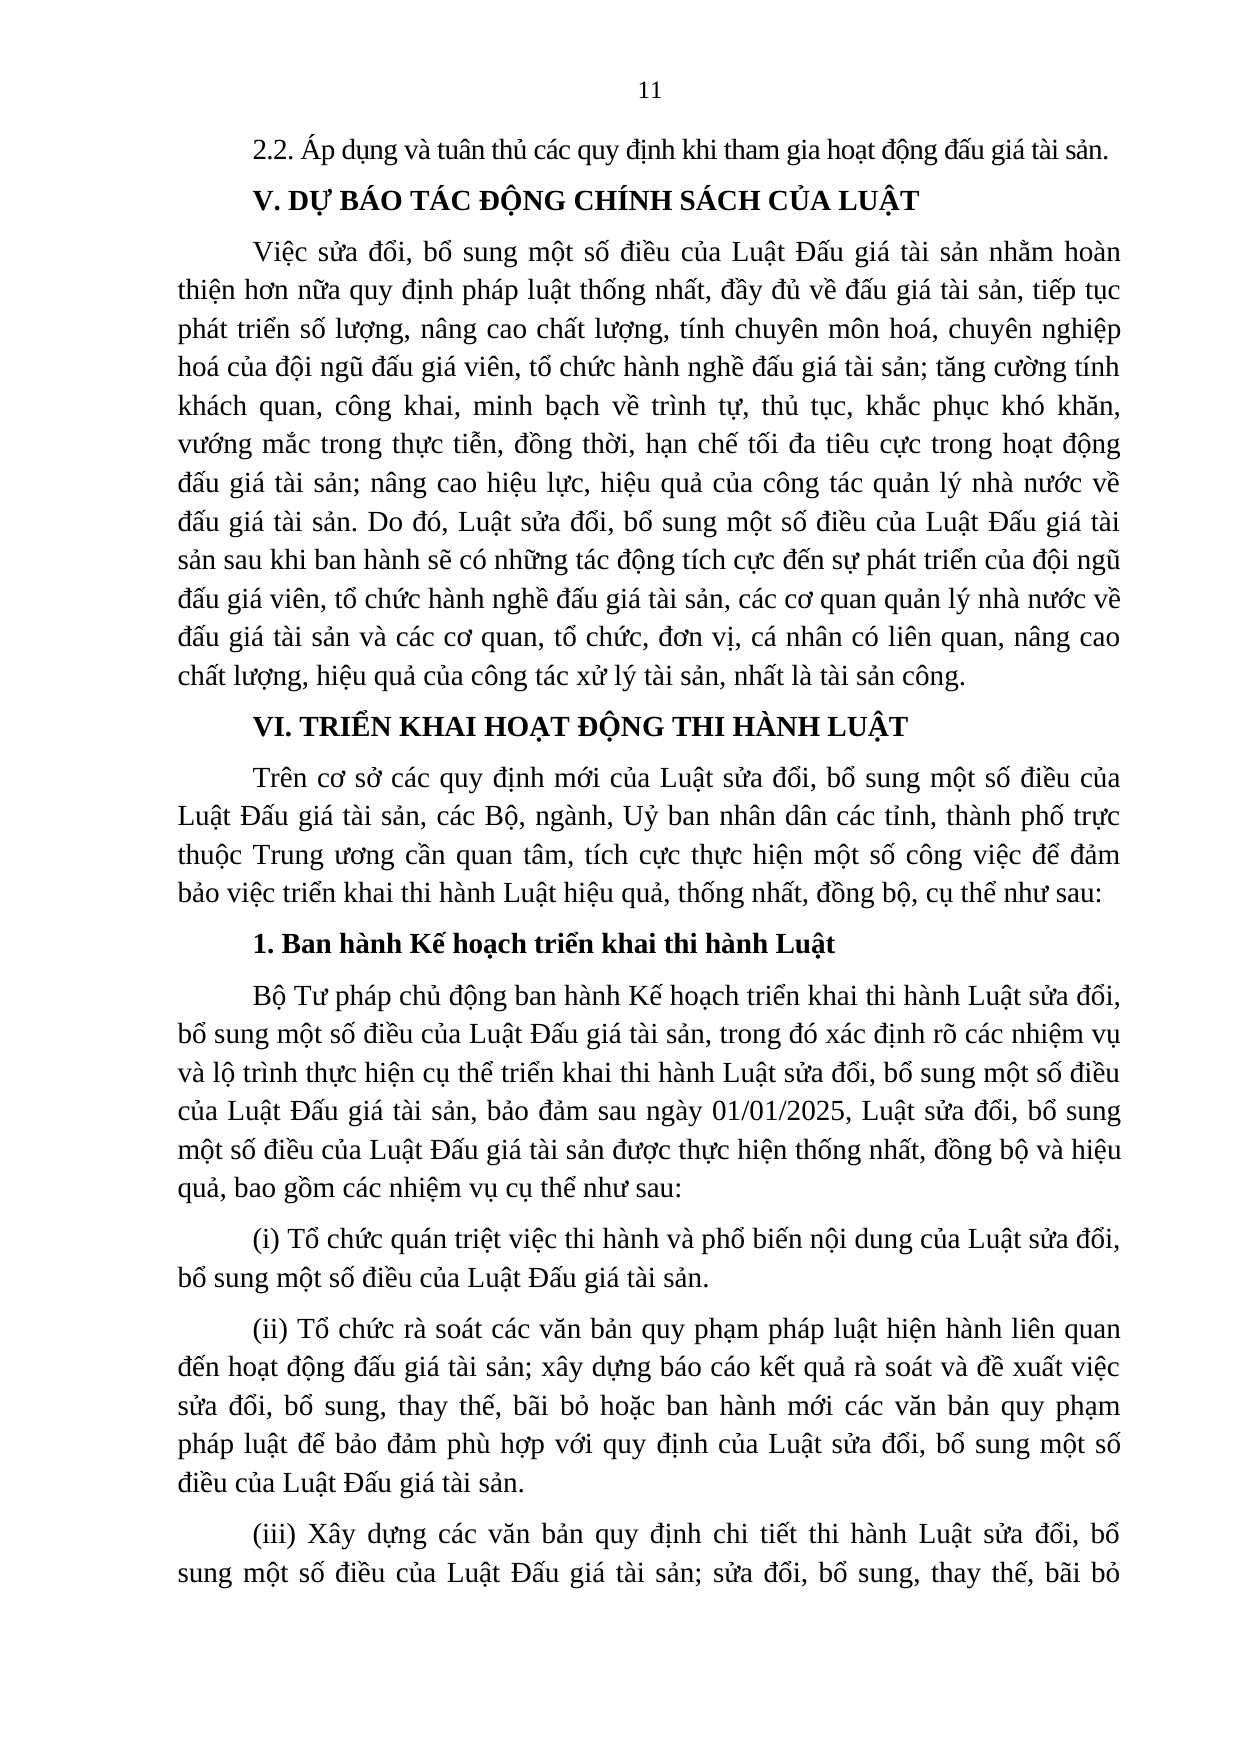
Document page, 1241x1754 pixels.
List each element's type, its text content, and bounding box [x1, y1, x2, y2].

text 2.2. Áp dụng và tuân thủ các quy định khi tham gia hoạt động đấu giá tài sản. [177, 132, 1122, 165]
text Việc sửa đổi, bổ sung một số điều của Luật Đấu giá tài sản nhằm hoàn thiện hơn nữa quy định pháp luật thống nhất, đầy đủ về đấu giá tài sản, tiếp tục phát triển số lượng, nâng cao chất lượng, tính chuyên môn hoá, chuyên nghiệp hoá của đội ngũ đấu giá viên, tổ chức hành nghề đấu giá tài sản; tăng cường tính khách quan, công khai, minh bạch về trình tự, thủ tục, khắc phục khó khăn, vướng mắc trong thực tiễn, đồng thời, hạn chế tối đa tiêu cực trong hoạt động đấu giá tài sản; nâng cao hiệu lực, hiệu quả của công tác quản lý nhà nước về đấu giá tài sản. Do đó, Luật sửa đổi, bổ sung một số điều của Luật Đấu giá tài sản sau khi ban hành sẽ có những tác động tích cực đến sự phát triển của đội ngũ đấu giá viên, tổ chức hành nghề đấu giá tài sản, các cơ quan quản lý nhà nước về đấu giá tài sản và các cơ quan, tổ chức, đơn vị, cá nhân có liên quan, nâng cao chất lượng, hiệu quả của công tác xử lý tài sản, nhất là tài sản công. [177, 234, 1122, 691]
text Bộ Tư pháp chủ động ban hành Kế hoạch triển khai thi hành Luật sửa đổi, bổ sung một số điều của Luật Đấu giá tài sản, trong đó xác định rõ các nhiệm vụ và lộ trình thực hiện cụ thể triển khai thi hành Luật sửa đổi, bổ sung một số điều của Luật Đấu giá tài sản, bảo đảm sau ngày 01/01/2025, Luật sửa đổi, bổ sung một số điều của Luật Đấu giá tài sản được thực hiện thống nhất, đồng bộ và hiệu quả, bao gồm các nhiệm vụ cụ thể như sau: [177, 978, 1122, 1204]
text V. DỰ BÁO TÁC ĐỘNG CHÍNH SÁCH CỦA LUẬT [177, 183, 1122, 216]
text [177, 1516, 1122, 1588]
text (ii) Tổ chức rà soát các văn bản quy phạm pháp luật hiện hành liên quan đến hoạt động đấu giá tài sản; xây dựng báo cáo kết quả rà soát và đề xuất việc sửa đổi, bổ sung, thay thế, bãi bỏ hoặc ban hành mới các văn bản quy phạm pháp luật để bảo đảm phù hợp với quy định của Luật sửa đổi, bổ sung một số điều của Luật Đấu giá tài sản. [177, 1311, 1122, 1499]
text Trên cơ sở các quy định mới của Luật sửa đổi, bổ sung một số điều của Luật Đấu giá tài sản, các Bộ, ngành, Uỷ ban nhân dân các tỉnh, thành phố trực thuộc Trung ương cần quan tâm, tích cực thực hiện một số công việc để đảm bảo việc triển khai thi hành Luật hiệu quả, thống nhất, đồng bộ, cụ thể như sau: [177, 760, 1122, 909]
text (i) Tổ chức quán triệt việc thi hành và phổ biến nội dung của Luật sửa đổi, bổ sung một số điều của Luật Đấu giá tài sản. [177, 1221, 1122, 1293]
text 1. Ban hành Kế hoạch triển khai thi hành Luật [177, 927, 1122, 960]
text VI. TRIỂN KHAI HOẠT ĐỘNG THI HÀNH LUẬT [177, 709, 1122, 742]
